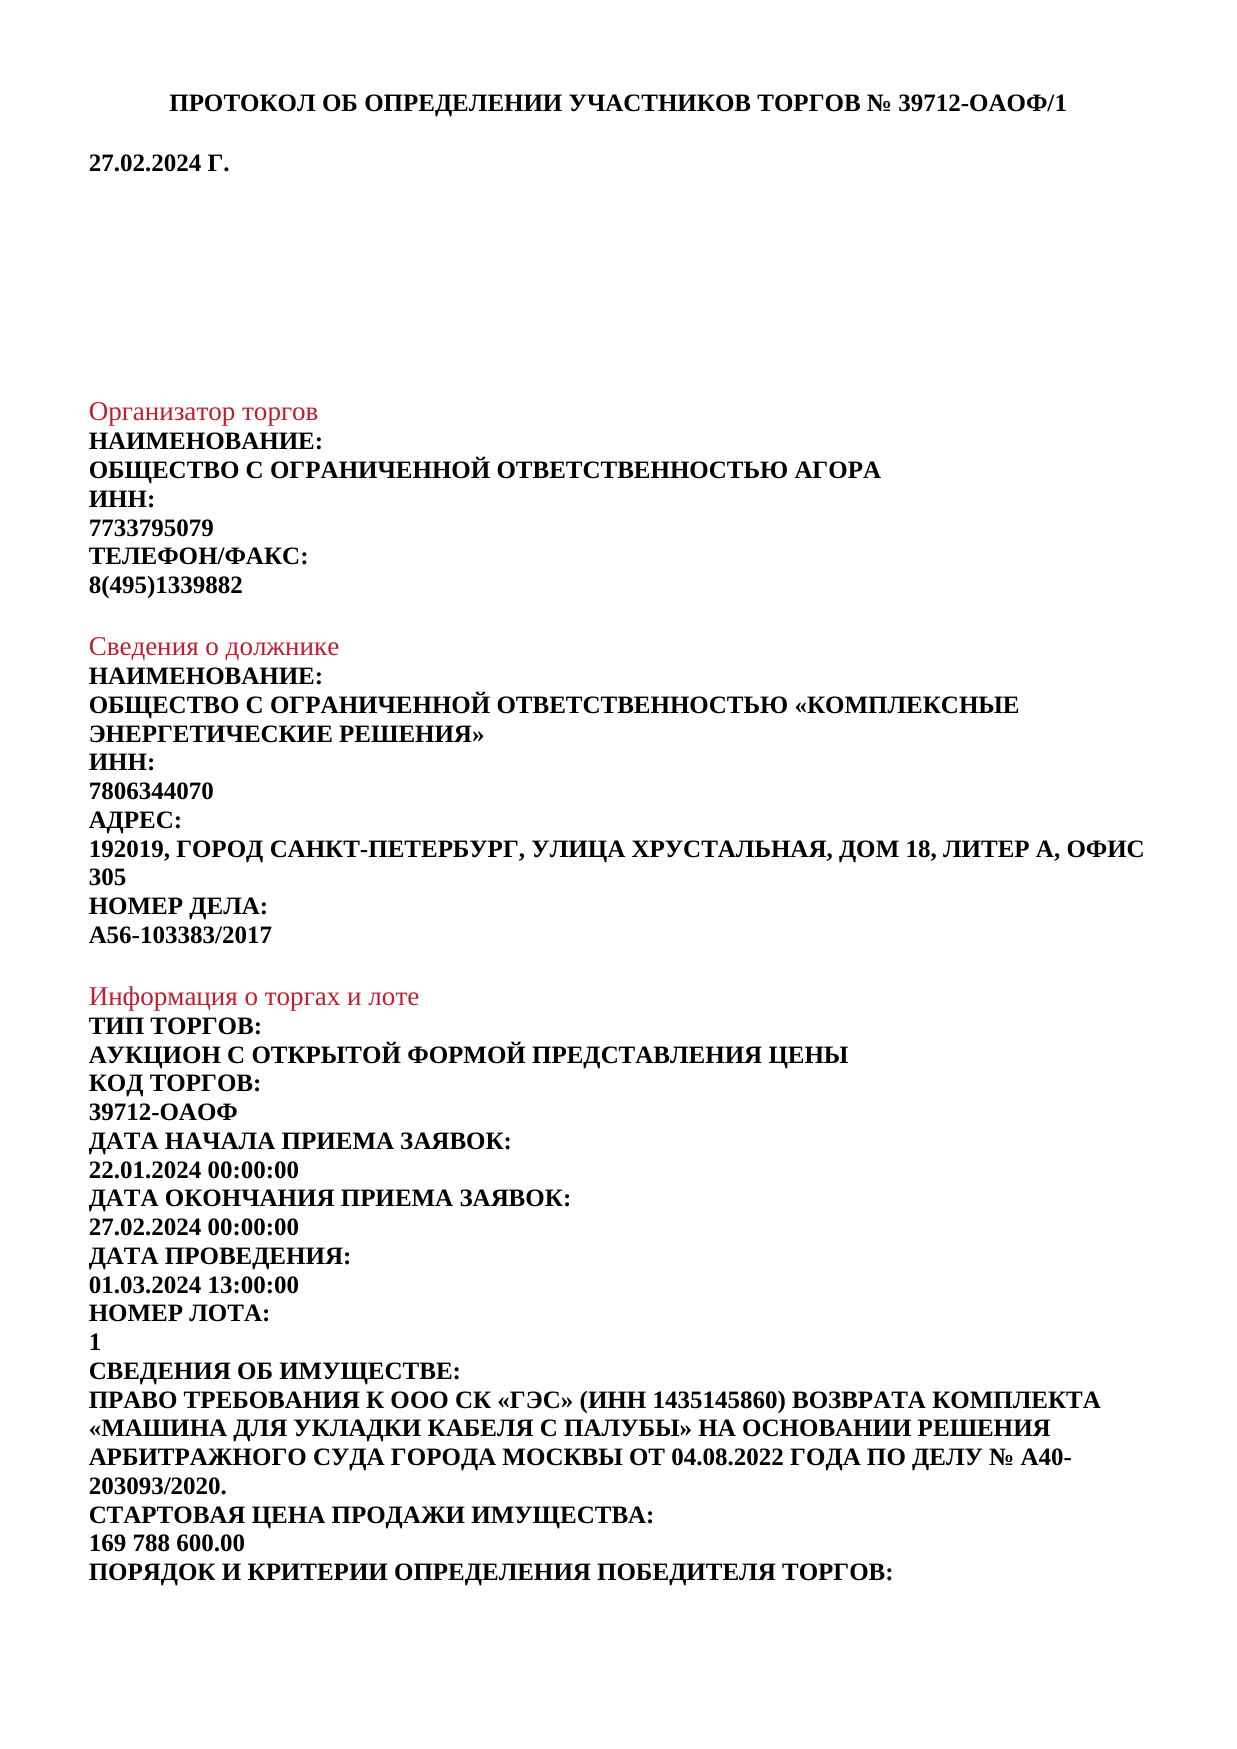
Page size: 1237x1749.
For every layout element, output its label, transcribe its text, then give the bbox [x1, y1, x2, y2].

text ПРОТОКОЛ ОБ ОПРЕДЕЛЕНИИ УЧАСТНИКОВ ТОРГОВ № 39712-ОАОФ/1 [88, 88, 1148, 117]
